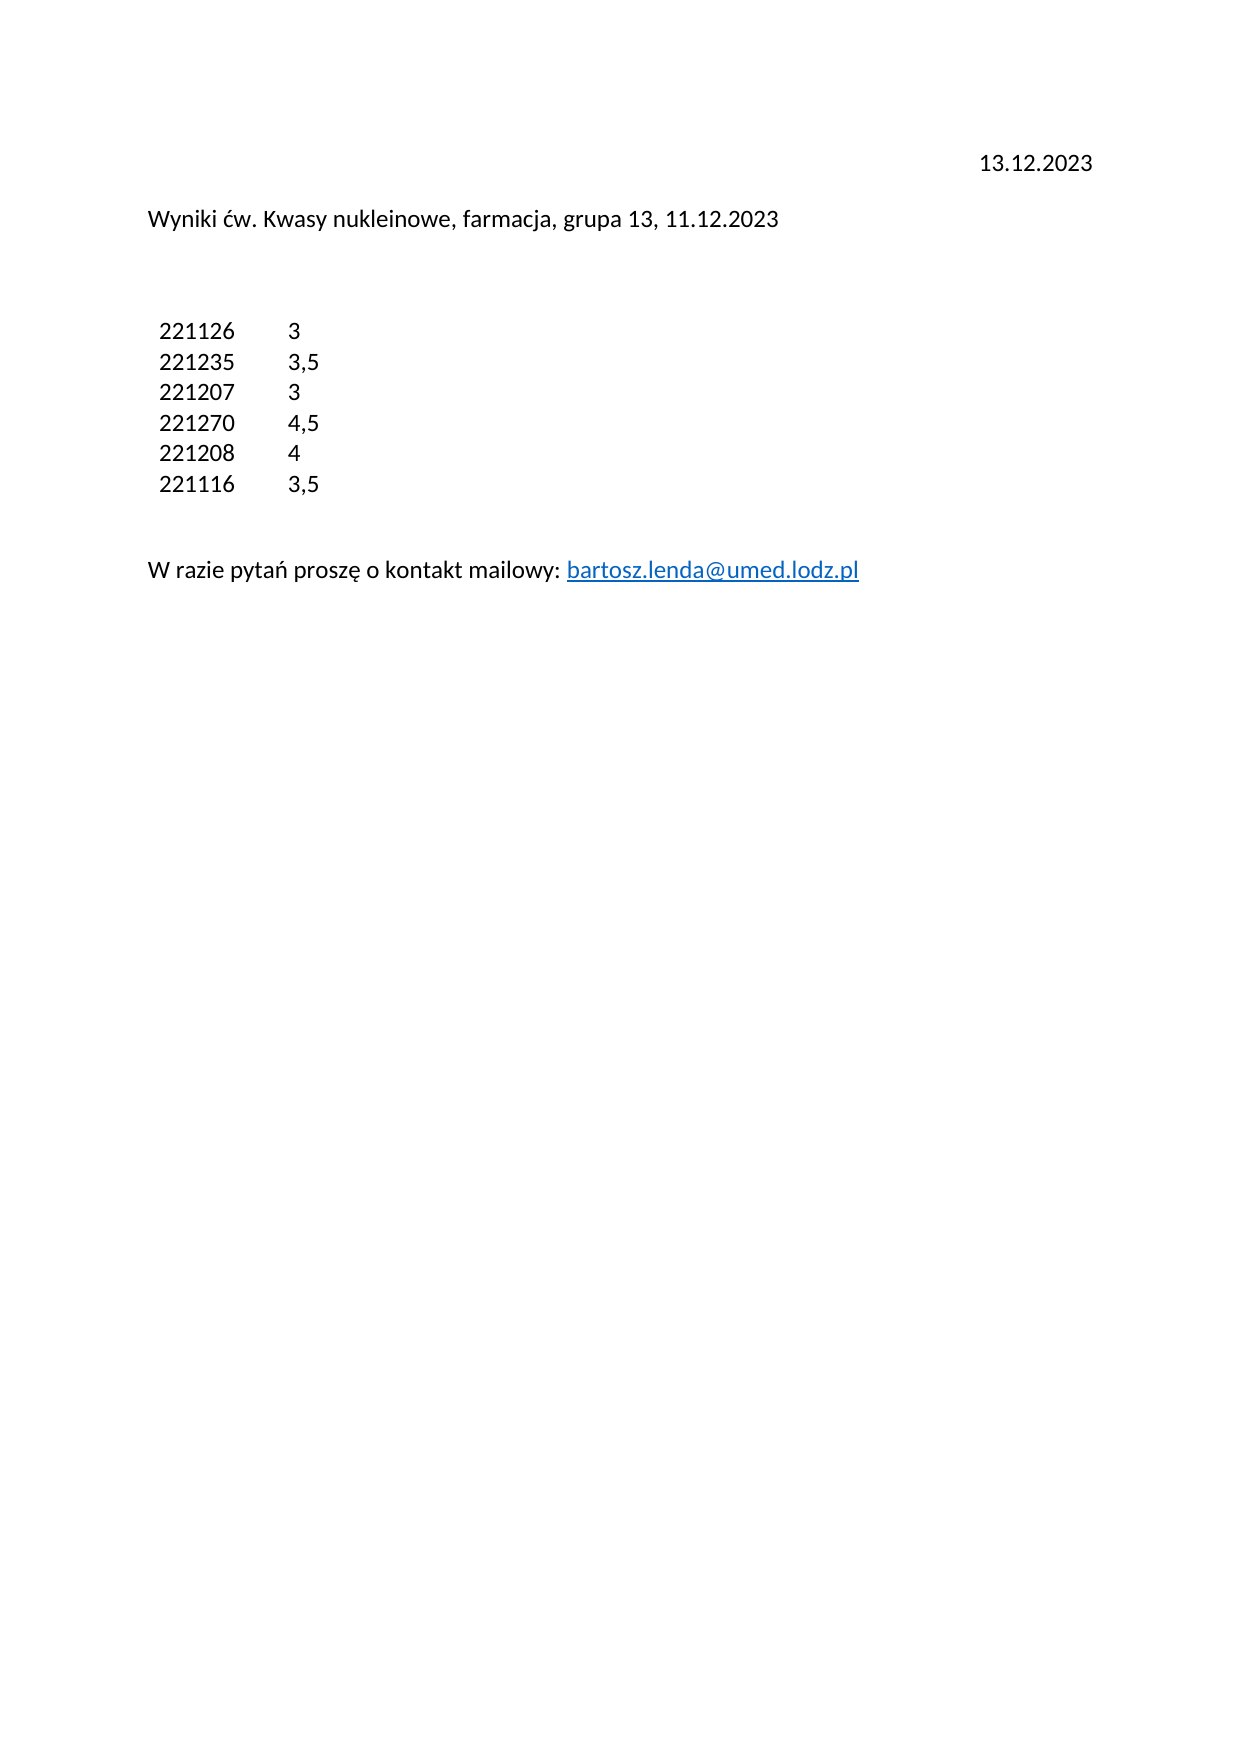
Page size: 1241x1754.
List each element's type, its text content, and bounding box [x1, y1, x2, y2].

table_cell 221235 [148, 346, 276, 376]
table_cell 3,5 [276, 346, 1092, 376]
table_header 221126 [148, 315, 276, 346]
table_header 3 [276, 315, 1092, 346]
text Wyniki ćw. Kwasy nukleinowe, farmacja, grupa 13, 11.12.2023 [148, 203, 1093, 234]
table_cell 3 [276, 376, 1092, 407]
table_cell 221207 [148, 376, 276, 407]
text W razie pytań proszę o kontakt mailowy: bartosz.lenda@umed.lodz.pl [148, 554, 1093, 584]
table_cell 3,5 [276, 468, 1092, 498]
table_cell 221208 [148, 437, 276, 468]
table_cell 4,5 [276, 407, 1092, 437]
text 13.12.2023 [148, 148, 1093, 178]
table_cell 221270 [148, 407, 276, 437]
table_cell 221116 [148, 468, 276, 498]
table_cell 4 [276, 437, 1092, 468]
